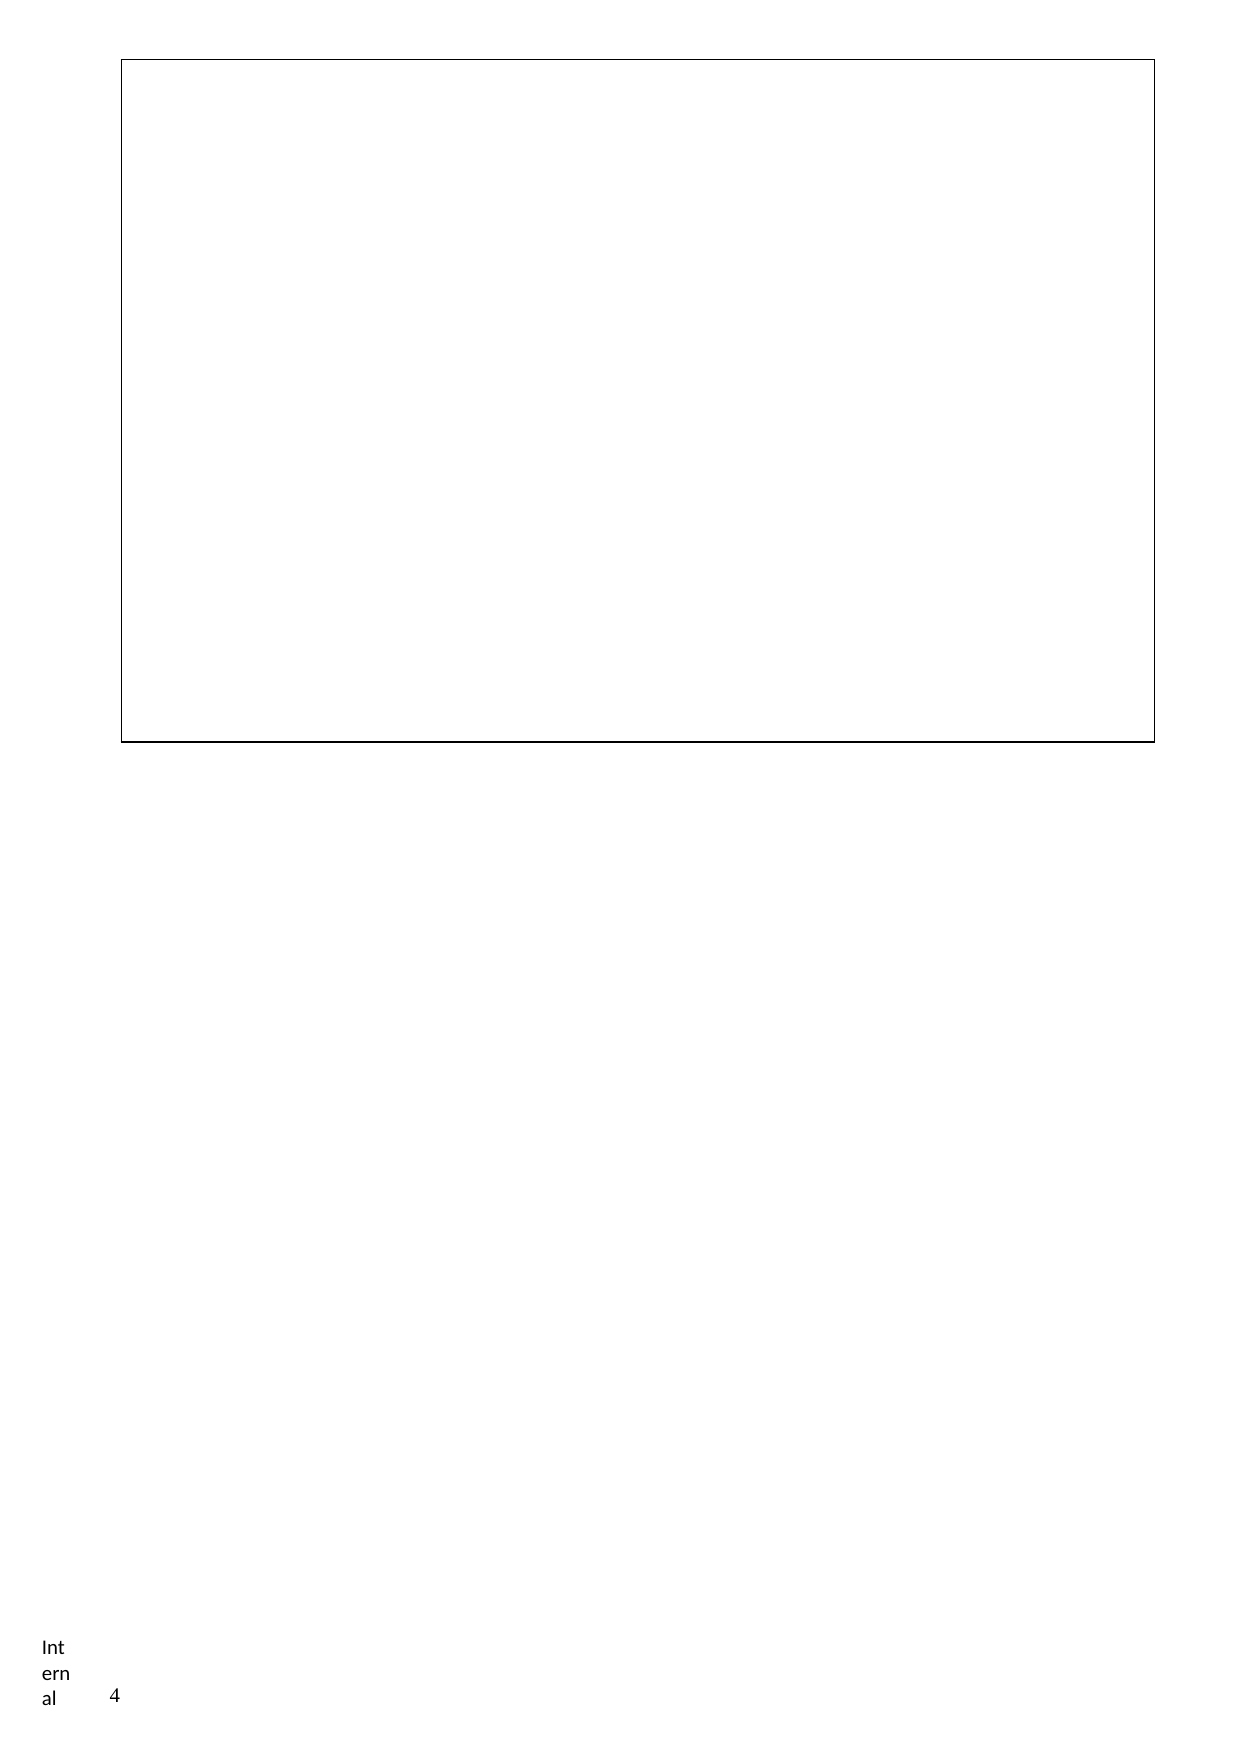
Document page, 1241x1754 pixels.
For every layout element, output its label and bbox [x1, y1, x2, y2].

table_header [122, 60, 1154, 741]
